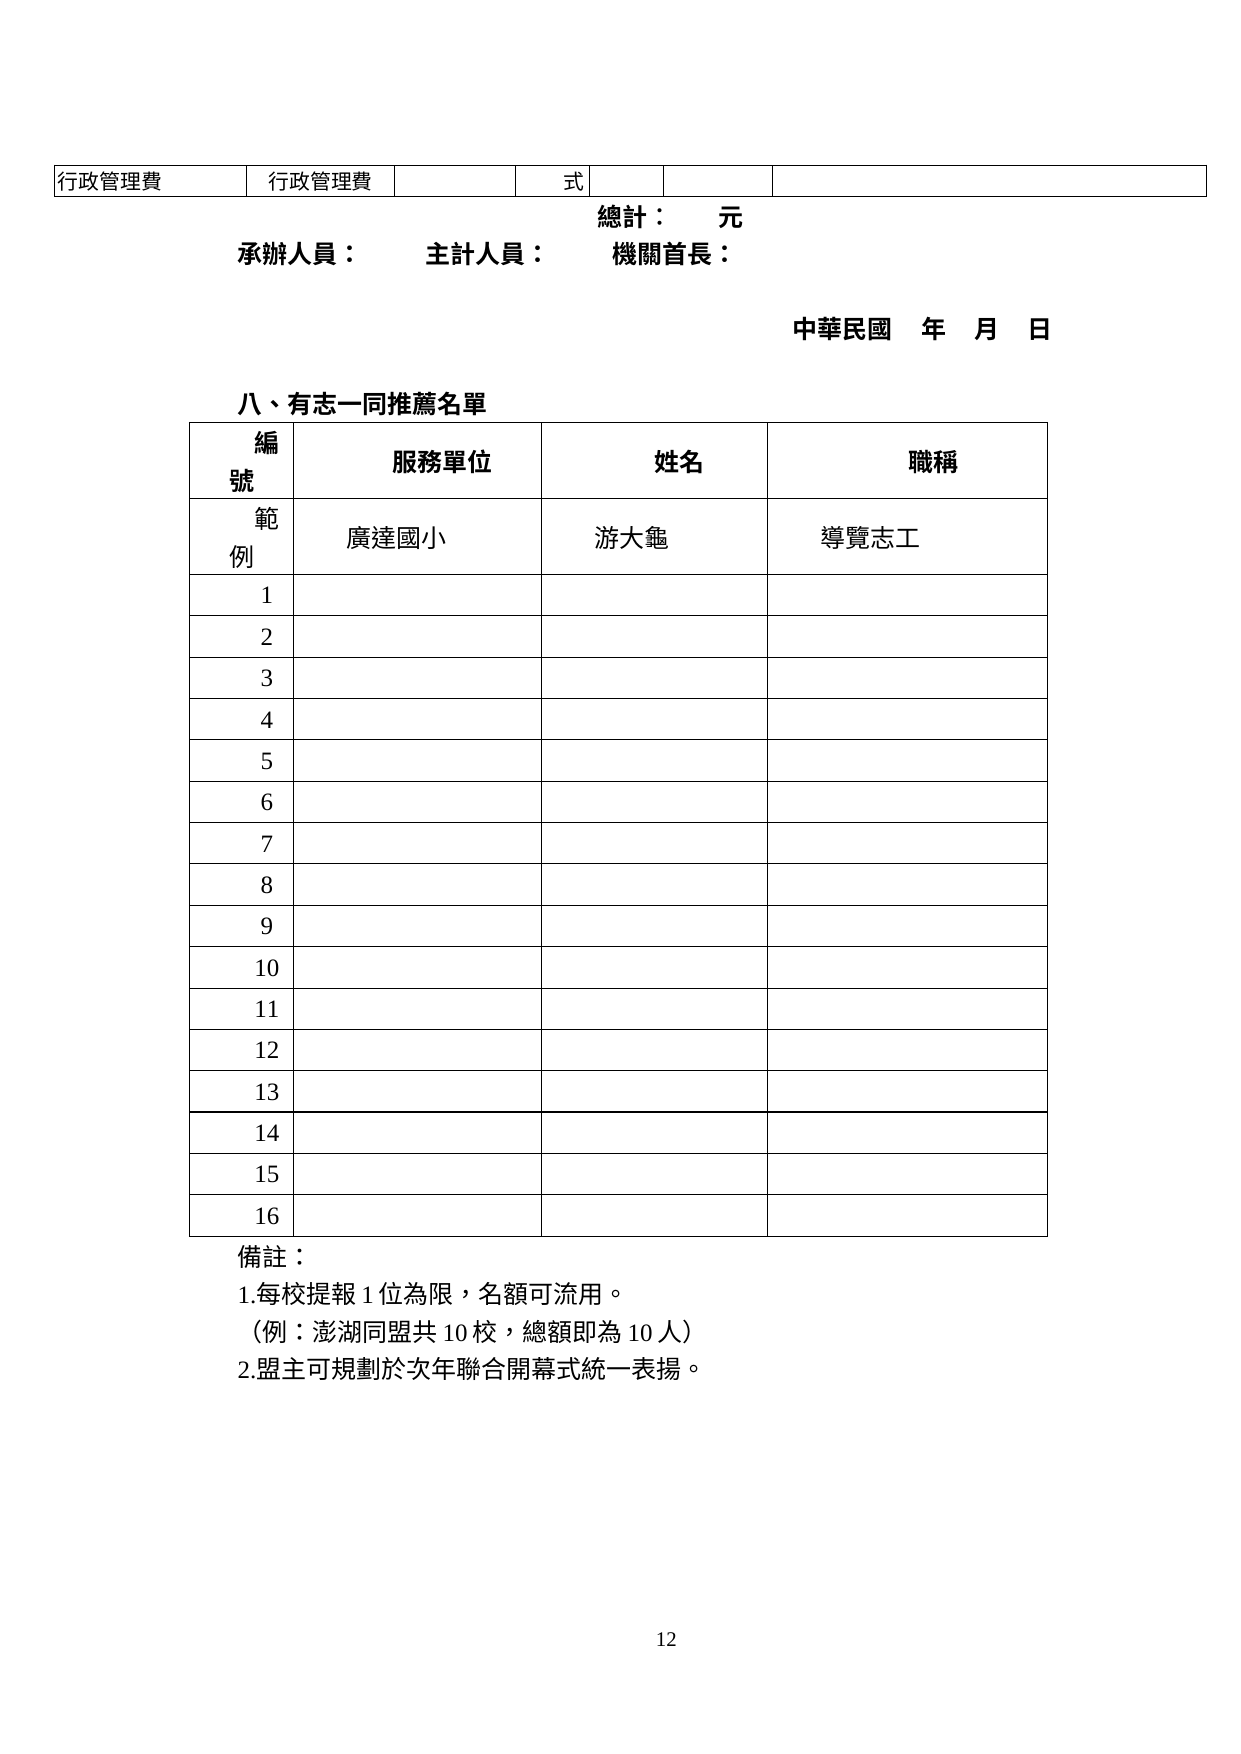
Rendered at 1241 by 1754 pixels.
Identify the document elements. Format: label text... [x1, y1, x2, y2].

table_cell 10 [190, 947, 293, 987]
table_cell [542, 575, 767, 615]
table_cell 行政管理費 [247, 166, 394, 196]
table_cell 3 [190, 658, 293, 698]
table_cell [542, 1195, 767, 1236]
table_cell [294, 616, 541, 657]
table_cell [542, 947, 767, 987]
table_cell [768, 989, 1047, 1029]
table_cell [542, 740, 767, 781]
table_cell [294, 864, 541, 905]
table_cell [294, 575, 541, 615]
table_header 服務單位 [294, 423, 541, 498]
table_cell [294, 906, 541, 946]
table_cell [768, 575, 1047, 615]
table_cell [768, 947, 1047, 987]
table_cell 13 [190, 1071, 293, 1111]
table_cell [542, 1071, 767, 1111]
table_cell 6 [190, 782, 293, 822]
table_cell [768, 1071, 1047, 1111]
text （例：澎湖同盟共10校，總額即為10人） [187, 1312, 1053, 1349]
text 2.盟主可規劃於次年聯合開幕式統一表揚。 [187, 1349, 1053, 1387]
table_cell [542, 1113, 767, 1153]
text 中華民國 年 月 日 [187, 309, 1053, 347]
table_cell [768, 616, 1047, 657]
table_cell 導覽志工 [768, 499, 1047, 574]
table_cell [768, 1030, 1047, 1070]
text 總計︰ 元 [237, 197, 1053, 234]
table_cell [542, 699, 767, 739]
table_cell [294, 782, 541, 822]
table_cell [542, 906, 767, 946]
table_cell [294, 823, 541, 863]
table_cell [294, 1195, 541, 1236]
table_header 編號 [190, 423, 293, 498]
table_cell [768, 658, 1047, 698]
table_cell [294, 740, 541, 781]
table_cell [294, 1154, 541, 1194]
table_cell 12 [190, 1030, 293, 1070]
table_cell [768, 699, 1047, 739]
table_cell 5 [190, 740, 293, 781]
table_cell [664, 166, 772, 196]
table_cell [294, 1030, 541, 1070]
table_cell 14 [190, 1113, 293, 1153]
table_cell [542, 616, 767, 657]
table_cell 範例 [190, 499, 293, 574]
table_cell 游大龜 [542, 499, 767, 574]
table_cell [294, 1113, 541, 1153]
text 備註： [187, 1237, 1053, 1274]
table_cell [542, 782, 767, 822]
table_cell [294, 1071, 541, 1111]
table_cell [542, 1154, 767, 1194]
table_cell [294, 658, 541, 698]
table_header 職稱 [768, 423, 1047, 498]
table_cell [768, 1195, 1047, 1236]
table_cell [768, 782, 1047, 822]
table_header 姓名 [542, 423, 767, 498]
table_cell 11 [190, 989, 293, 1029]
table_cell [768, 864, 1047, 905]
table_cell [773, 166, 1206, 196]
table_cell [768, 1113, 1047, 1153]
table_cell [542, 989, 767, 1029]
table_cell 1 [190, 575, 293, 615]
table_cell [590, 166, 663, 196]
table_cell [768, 823, 1047, 863]
table_cell [542, 658, 767, 698]
table_cell [395, 166, 515, 196]
table_cell [768, 1154, 1047, 1194]
table_cell 行政管理費 [55, 166, 246, 196]
table_cell [768, 906, 1047, 946]
table_cell 式 [516, 166, 589, 196]
table_cell [294, 699, 541, 739]
table_cell [542, 864, 767, 905]
table_cell 4 [190, 699, 293, 739]
table_cell 8 [190, 864, 293, 905]
table_cell [542, 823, 767, 863]
text 1.每校提報1位為限，名額可流用。 [187, 1274, 1053, 1312]
table_cell [768, 740, 1047, 781]
table_cell 2 [190, 616, 293, 657]
table_cell [294, 989, 541, 1029]
table_cell 9 [190, 906, 293, 946]
text 八、有志一同推薦名單 [187, 384, 1053, 422]
table_cell [542, 1030, 767, 1070]
table_cell [294, 947, 541, 987]
table_cell 16 [190, 1195, 293, 1236]
table_cell 15 [190, 1154, 293, 1194]
text 承辦人員： 主計人員： 機關首長： [187, 234, 1053, 272]
table_cell 7 [190, 823, 293, 863]
table_cell 廣達國小 [294, 499, 541, 574]
